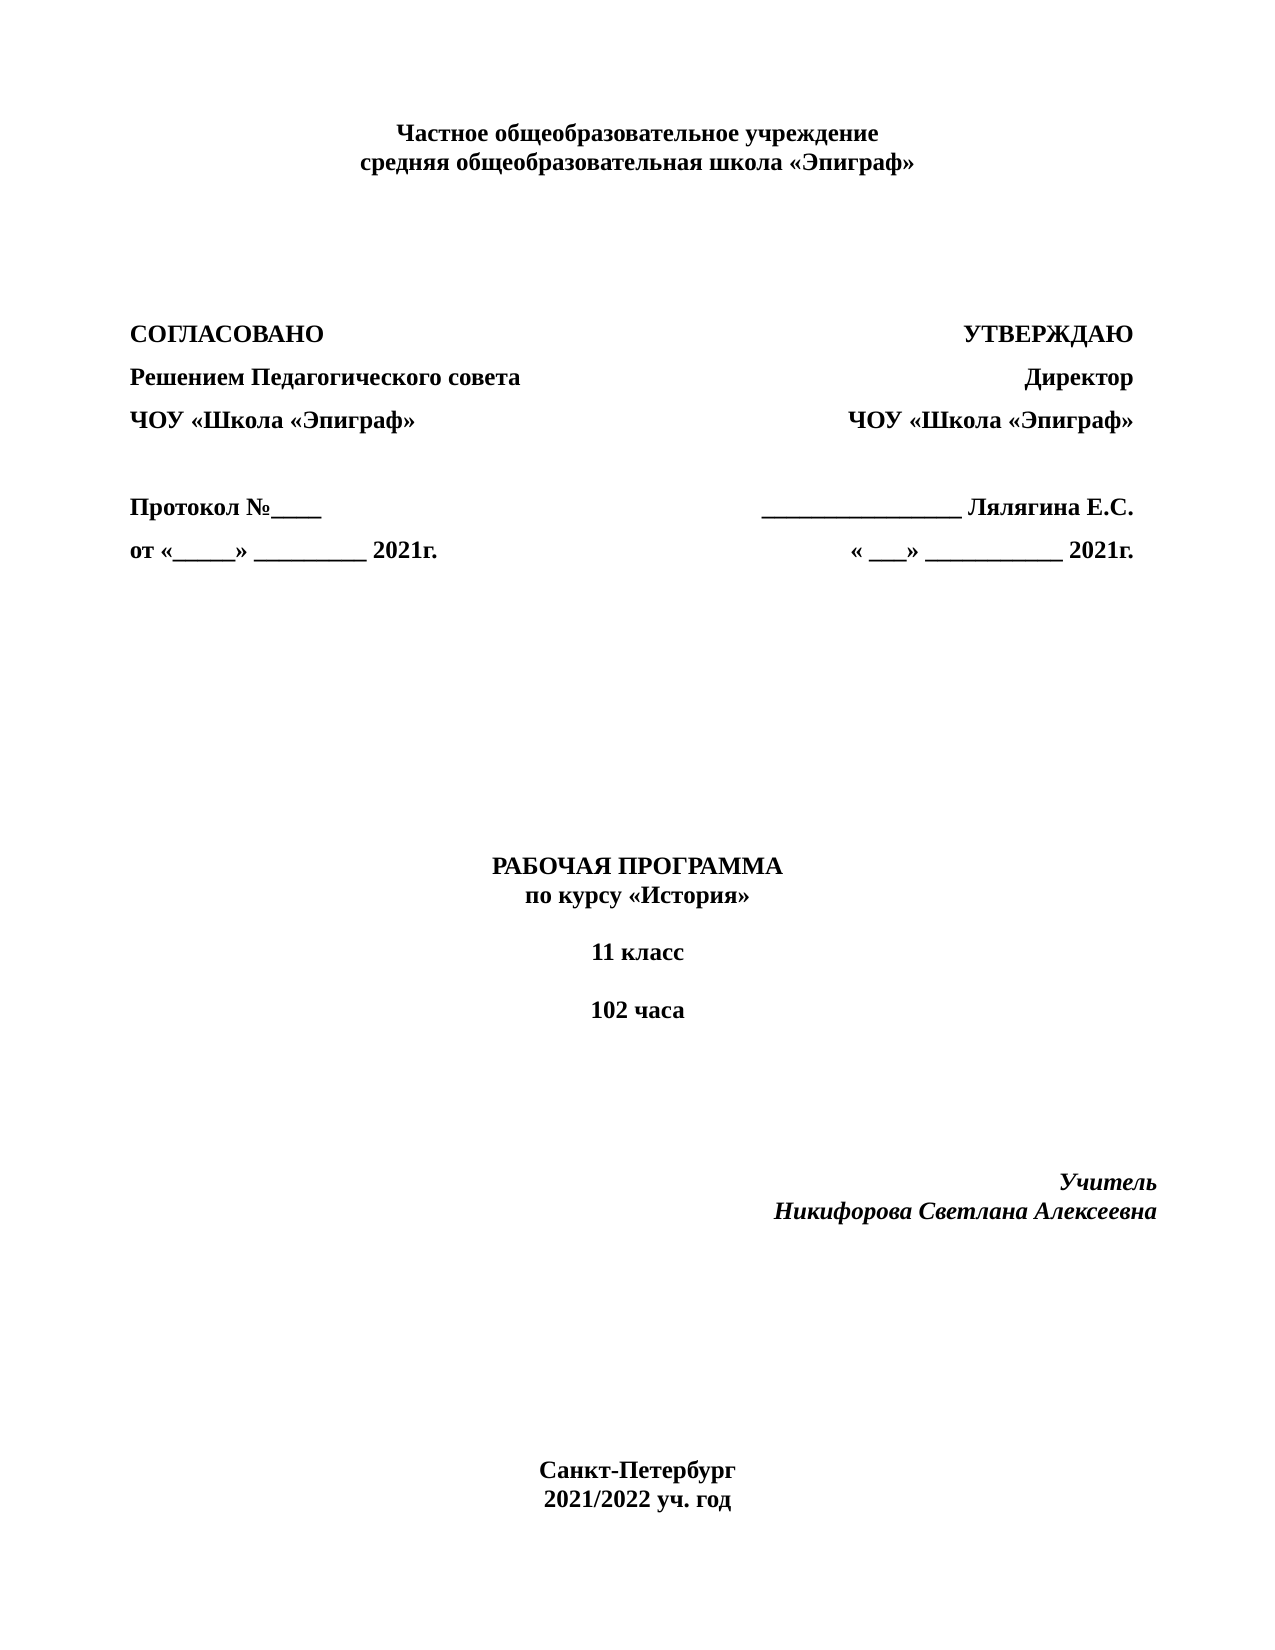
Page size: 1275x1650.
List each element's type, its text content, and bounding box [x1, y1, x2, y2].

text по курсу «История» [118, 880, 1157, 909]
text 2021/2022 уч. год [118, 1484, 1157, 1512]
text Никифорова Светлана Алексеевна [118, 1196, 1157, 1225]
text 102 часа [118, 995, 1157, 1024]
table_header УТВЕРЖДАЮ Директор ЧОУ «Школа «Эпиграф» ________________ Лялягина Е.С. « ___» ___________ 2021г. [592, 319, 1145, 621]
text средняя общеобразовательная школа «Эпиграф» [118, 147, 1157, 176]
text Санкт-Петербург [118, 1455, 1157, 1484]
text Частное общеобразовательное учреждение [118, 118, 1157, 147]
text Учитель [118, 1167, 1157, 1196]
text 11 класс [118, 937, 1157, 966]
text РАБОЧАЯ ПРОГРАММА [118, 851, 1157, 880]
table_header СОГЛАСОВАНО Решением Педагогического совета ЧОУ «Школа «Эпиграф» Протокол №____ от «_____» _________ 2021г. [118, 319, 592, 621]
